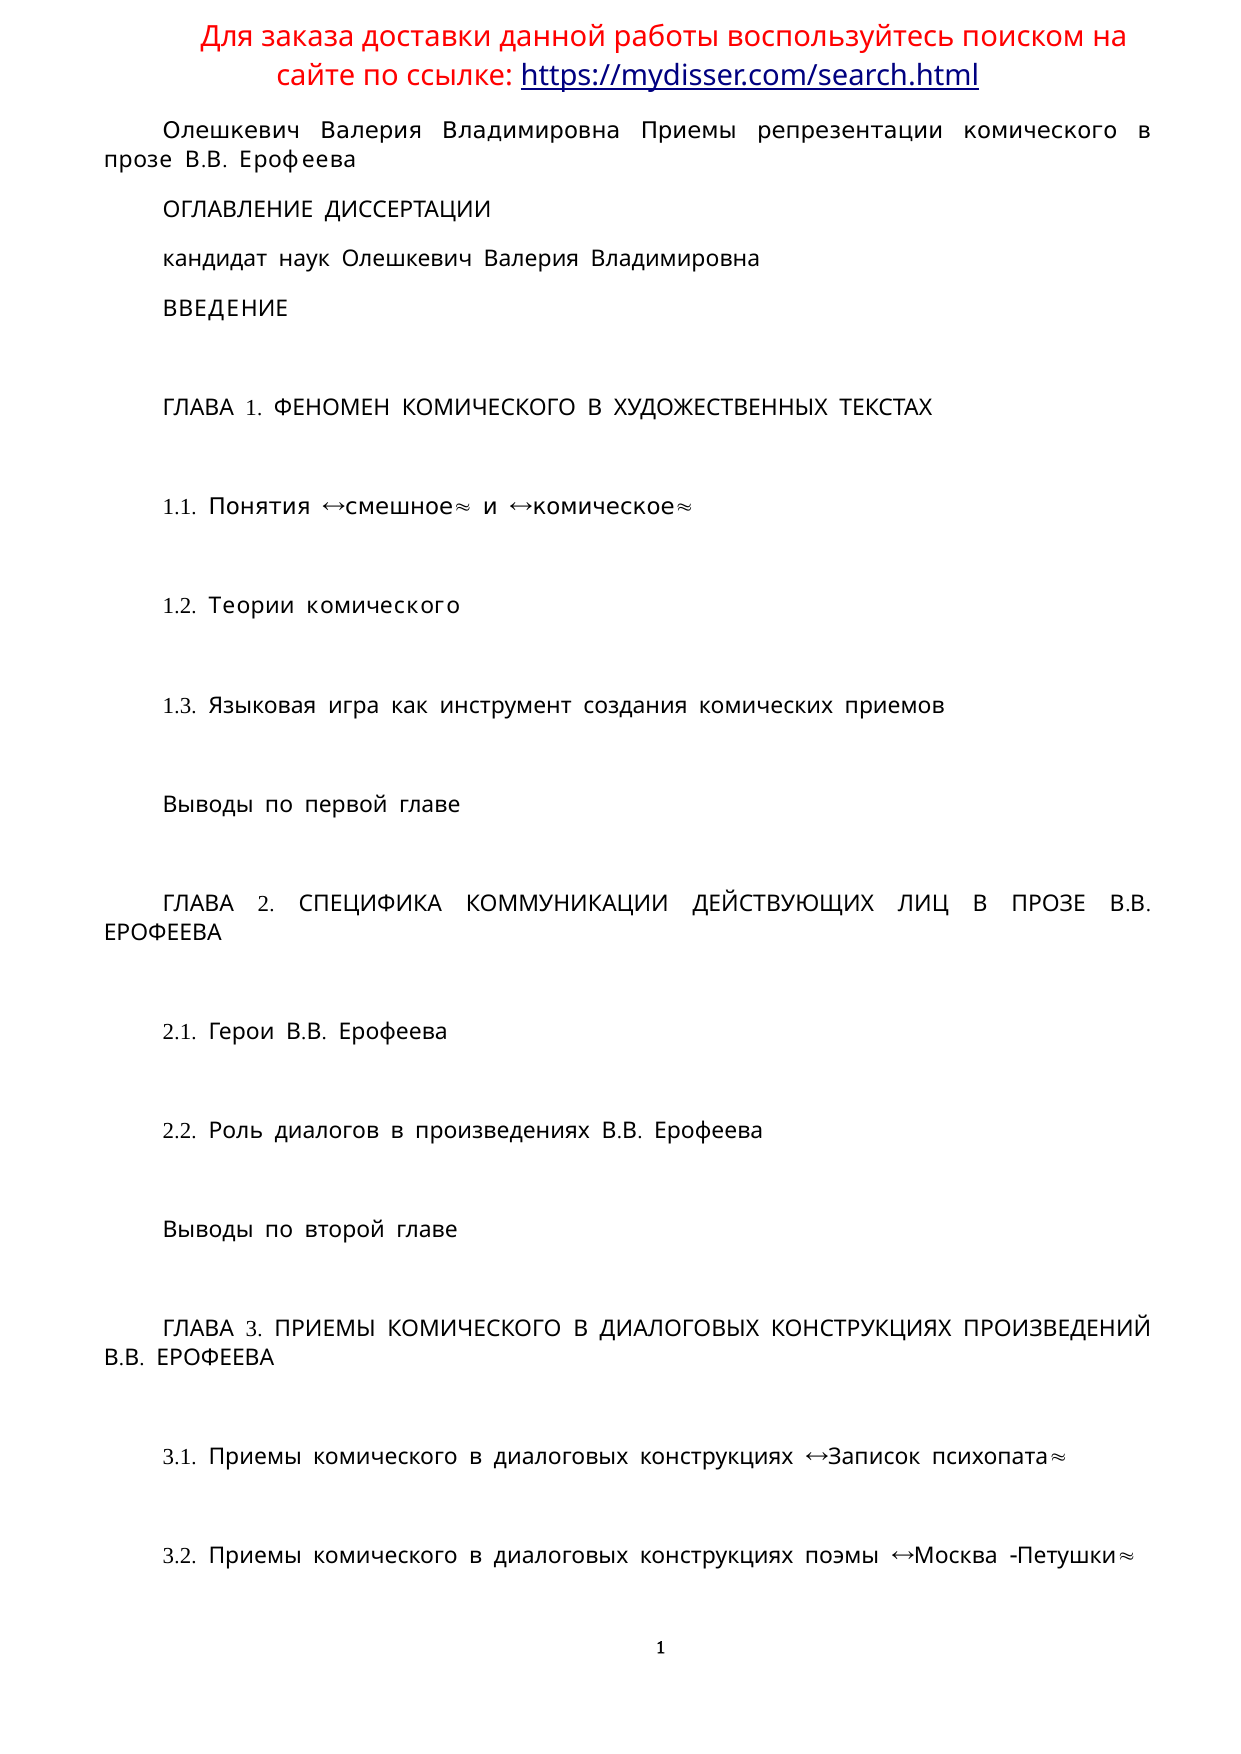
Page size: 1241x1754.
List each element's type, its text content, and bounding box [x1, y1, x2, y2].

text ОГЛАВЛЕНИЕ ДИССЕРТАЦИИ [103, 193, 1152, 222]
text 2.2. Роль диалогов в произведениях В.В. Ерофеева [103, 1114, 1152, 1143]
text Олешкевич Валерия Владимировна Приемы репрезентации комического в прозе В.В. Ерофеева [103, 115, 1152, 172]
text 1.3. Языковая игра как инструмент создания комических приемов [103, 689, 1152, 718]
text 3.2. Приемы комического в диалоговых конструкциях поэмы «Москва -Петушки» [103, 1540, 1152, 1569]
text Выводы по первой главе [103, 788, 1152, 817]
text 1.2. Теории комического [103, 590, 1152, 619]
text кандидат наук Олешкевич Валерия Владимировна [103, 243, 1152, 272]
text 2.1. Герои В.В. Ерофеева [103, 1015, 1152, 1044]
text 3.1. Приемы комического в диалоговых конструкциях «Записок психопата» [103, 1441, 1152, 1469]
text ВВЕДЕНИЕ [103, 292, 1152, 321]
text Выводы по второй главе [103, 1214, 1152, 1242]
text ГЛАВА 1. ФЕНОМЕН КОМИЧЕСКОГО В ХУДОЖЕСТВЕННЫХ ТЕКСТАХ [103, 392, 1152, 420]
text ГЛАВА 2. СПЕЦИФИКА КОММУНИКАЦИИ ДЕЙСТВУЮЩИХ ЛИЦ В ПРОЗЕ В.В. ЕРОФЕЕВА [103, 887, 1152, 945]
text ГЛАВА 3. ПРИЕМЫ КОМИЧЕСКОГО В ДИАЛОГОВЫХ КОНСТРУКЦИЯХ ПРОИЗВЕДЕНИЙ В.В. ЕРОФЕЕВА [103, 1313, 1152, 1370]
text 1.1. Понятия «смешное» и «комическое» [103, 491, 1152, 519]
